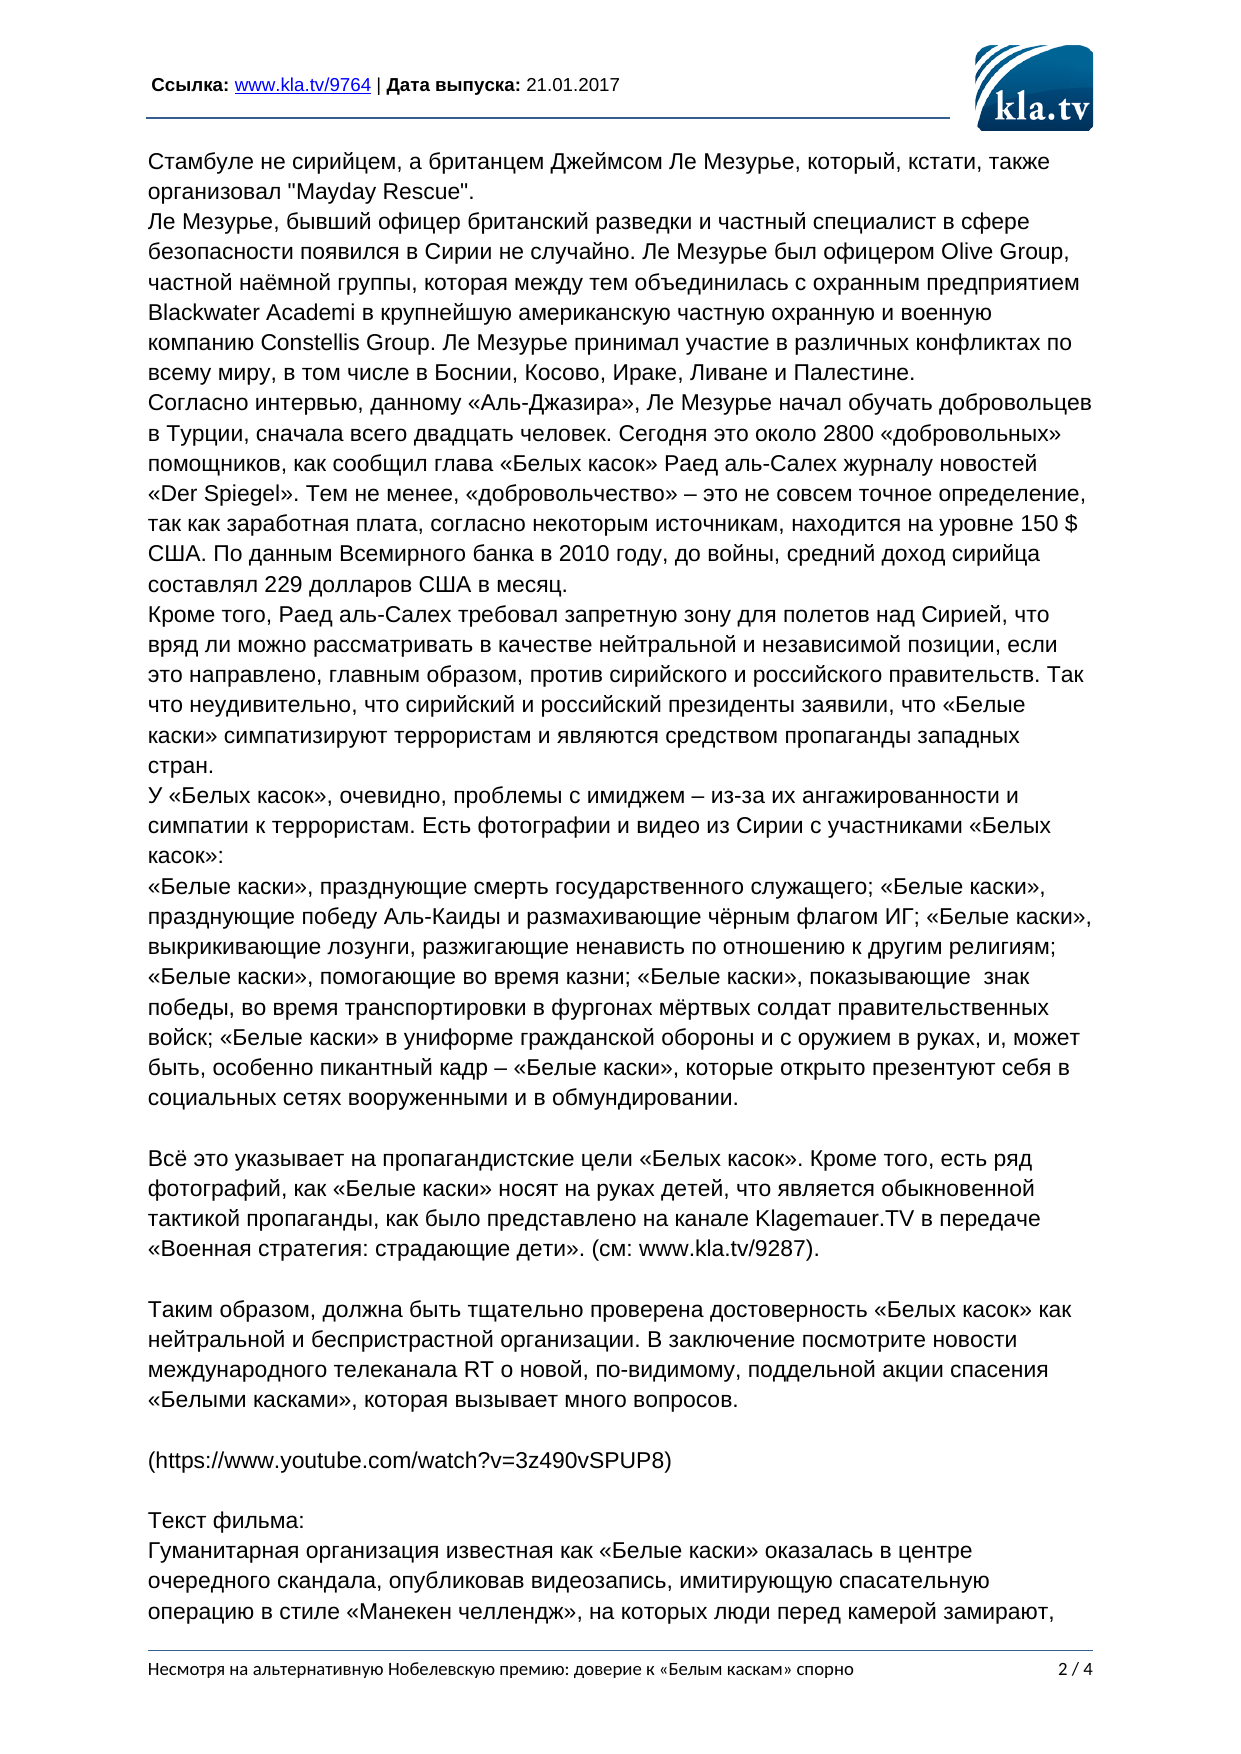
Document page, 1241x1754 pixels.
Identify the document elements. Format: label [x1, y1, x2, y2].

text [148, 148, 1093, 1624]
